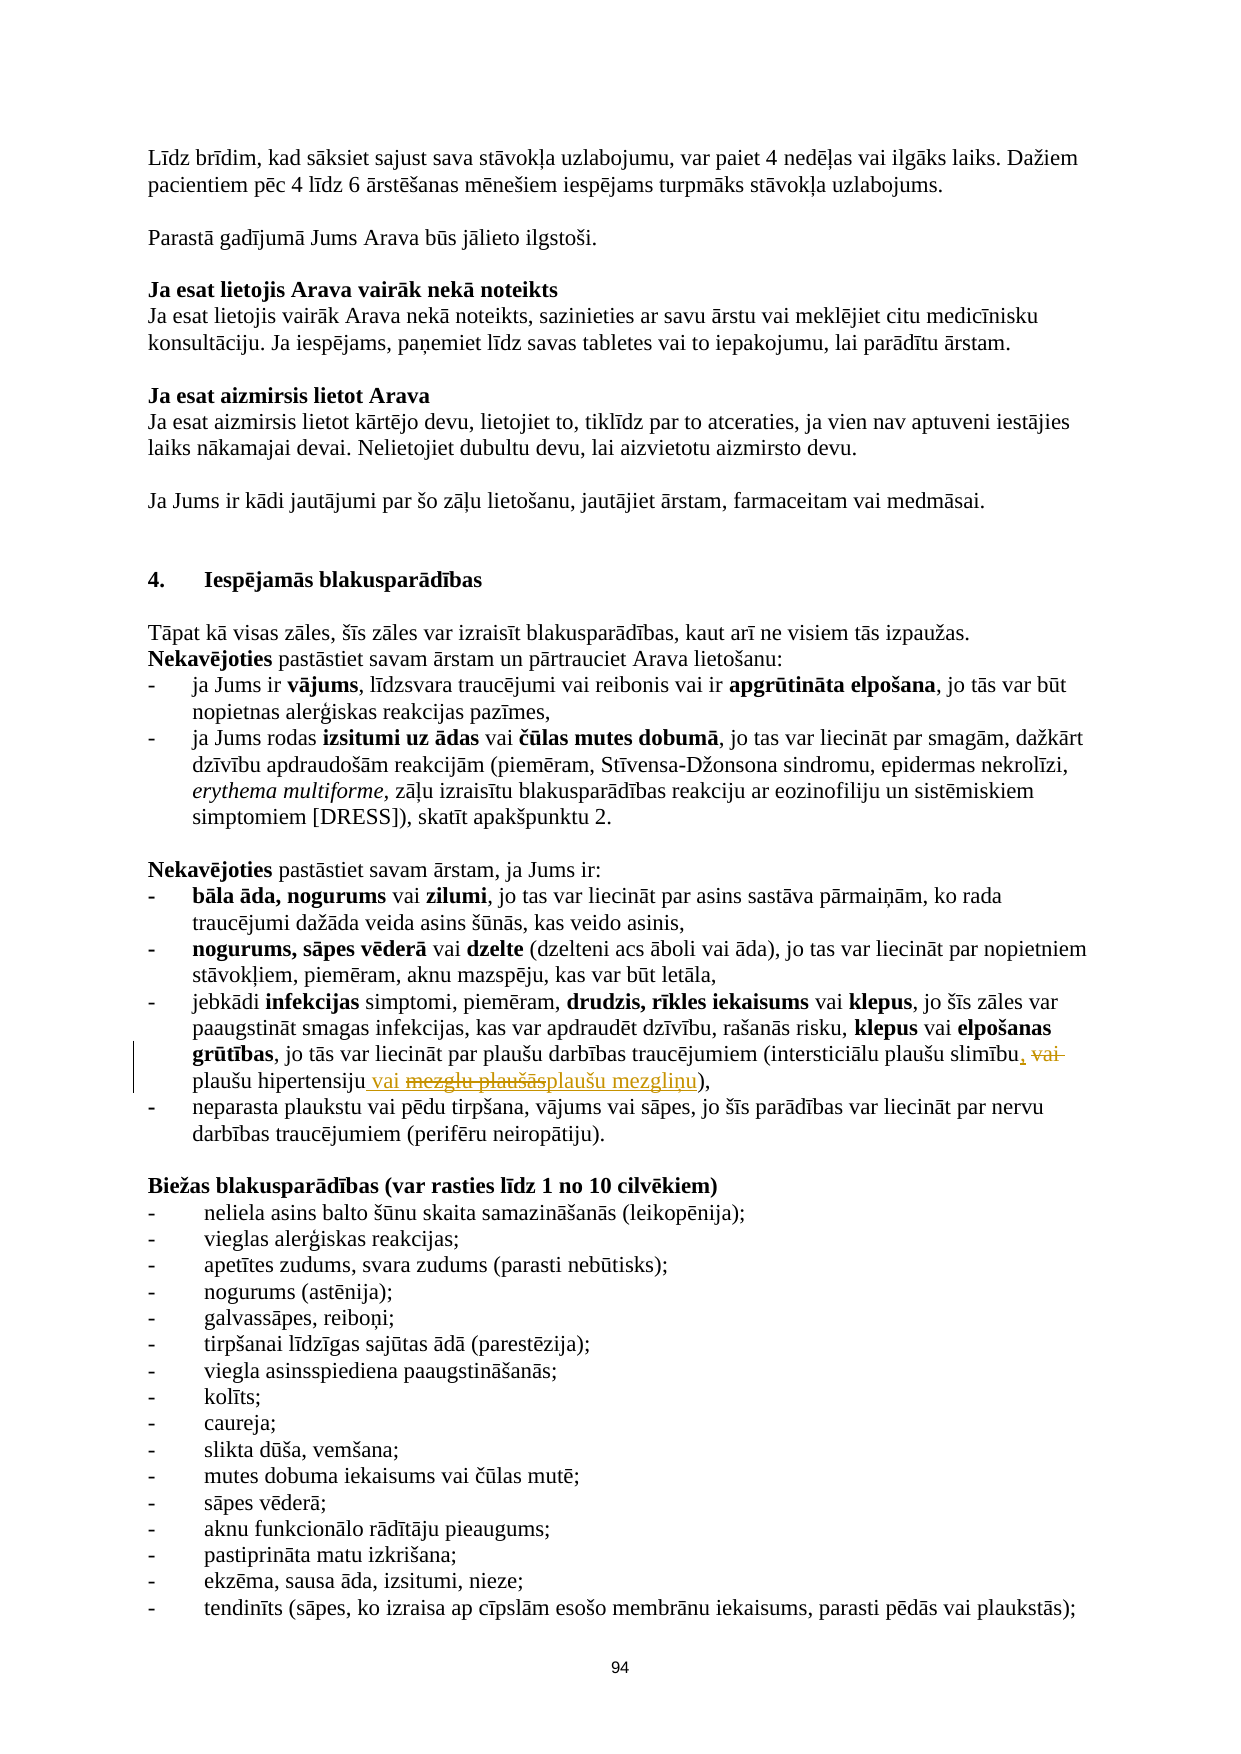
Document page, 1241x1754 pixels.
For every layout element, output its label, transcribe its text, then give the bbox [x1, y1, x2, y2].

text - vieglas alerģiskas reakcijas; [148, 1225, 1092, 1251]
text - jebkādi infekcijas simptomi, piemēram, drudzis, rīkles iekaisums vai klepus, jo šīs zāles var paaugstināt smagas infekcijas, kas var apdraudēt dzīvību, rašanās risku, klepus vai elpošanas grūtības, jo tās var liecināt par plaušu darbības traucējumiem (intersticiālu plaušu slimību plaušu hipertensiju), [148, 988, 1092, 1093]
text - ekzēma, sausa āda, izsitumi, nieze; [148, 1568, 1092, 1594]
text Biežas blakusparādības (var rasties līdz 1 no 10 cilvēkiem) [148, 1172, 1092, 1199]
text Ja Jums ir kādi jautājumi par šo zāļu lietošanu, jautājiet ārstam, farmaceitam vai medmāsai. [148, 487, 1092, 513]
text - aknu funkcionālo rādītāju pieaugums; [148, 1515, 1092, 1541]
text Ja esat lietojis vairāk Arava nekā noteikts, sazinieties ar savu ārstu vai meklējiet citu medicīnisku konsultāciju. Ja iespējams, paņemiet līdz savas tabletes vai to iepakojumu, lai parādītu ārstam. [148, 303, 1092, 355]
text - pastiprināta matu izkrišana; [148, 1541, 1092, 1568]
text - slikta dūša, vemšana; [148, 1436, 1092, 1462]
text - galvassāpes, reiboņi; [148, 1304, 1092, 1330]
text - tirpšanai līdzīgas sajūtas ādā (parestēzija); [148, 1330, 1092, 1357]
text - neliela asins balto šūnu skaita samazināšanās (leikopēnija); [148, 1199, 1092, 1225]
text - apetītes zudums, svara zudums (parasti nebūtisks); [148, 1251, 1092, 1278]
text Nekavējoties pastāstiet savam ārstam un pārtrauciet Arava lietošanu: [148, 645, 1092, 672]
text - nogurums (astēnija); [148, 1278, 1092, 1304]
text - mutes dobuma iekaisums vai čūlas mutē; [148, 1462, 1092, 1488]
text - kolīts; [148, 1383, 1092, 1409]
text - viegla asinsspiediena paaugstināšanās; [148, 1357, 1092, 1383]
text - nogurums, sāpes vēderā vai dzelte (dzelteni acs āboli vai āda), jo tas var liecināt par nopietniem stāvokļiem, piemēram, aknu mazspēju, kas var būt letāla, [148, 935, 1092, 988]
text - ja Jums rodas izsitumi uz ādas vai čūlas mutes dobumā, jo tas var liecināt par smagām, dažkārt dzīvību apdraudošām reakcijām (piemēram, Stīvensa-Džonsona sindromu, epidermas nekrolīzi, erythema multiforme, zāļu izraisītu blakusparādības reakciju ar eozinofiliju un sistēmiskiem simptomiem [DRESS]), skatīt apakšpunktu 2. [148, 724, 1092, 830]
text 4. Iespējamās blakusparādības [148, 566, 1092, 592]
text - neparasta plaukstu vai pēdu tirpšana, vājums vai sāpes, jo šīs parādības var liecināt par nervu darbības traucējumiem (perifēru neiropātiju). [148, 1093, 1092, 1146]
text - caureja; [148, 1409, 1092, 1436]
text - bāla āda, nogurums vai zilumi, jo tas var liecināt par asins sastāva pārmaiņām, ko rada traucējumi dažāda veida asins šūnās, kas veido asinis, [148, 882, 1092, 935]
text Ja esat aizmirsis lietot kārtējo devu, lietojiet to, tiklīdz par to atceraties, ja vien nav aptuveni iestājies laiks nākamajai devai. Nelietojiet dubultu devu, lai aizvietotu aizmirsto devu. [148, 408, 1092, 461]
text Parastā gadījumā Jums Arava būs jālieto ilgstoši. [148, 223, 1092, 250]
text Līdz brīdim, kad sāksiet sajust sava stāvokļa uzlabojumu, var paiet 4 nedēļas vai ilgāks laiks. Dažiem pacientiem pēc 4 līdz 6 ārstēšanas mēnešiem iespējams turpmāks stāvokļa uzlabojums. [148, 144, 1092, 197]
text Nekavējoties pastāstiet savam ārstam, ja Jums ir: [148, 856, 1092, 882]
text Ja esat aizmirsis lietot Arava [148, 382, 1092, 408]
text - ja Jums ir vājums, līdzsvara traucējumi vai reibonis vai ir apgrūtināta elpošana, jo tās var būt nopietnas alerģiskas reakcijas pazīmes, [148, 672, 1092, 724]
text - sāpes vēderā; [148, 1488, 1092, 1515]
text Ja esat lietojis Arava vairāk nekā noteikts [148, 276, 1092, 303]
text - tendinīts (sāpes, ko izraisa ap cīpslām esošo membrānu iekaisums, parasti pēdās vai plaukstās); [148, 1594, 1092, 1620]
text Tāpat kā visas zāles, šīs zāles var izraisīt blakusparādības, kaut arī ne visiem tās izpaužas. [148, 619, 1092, 645]
